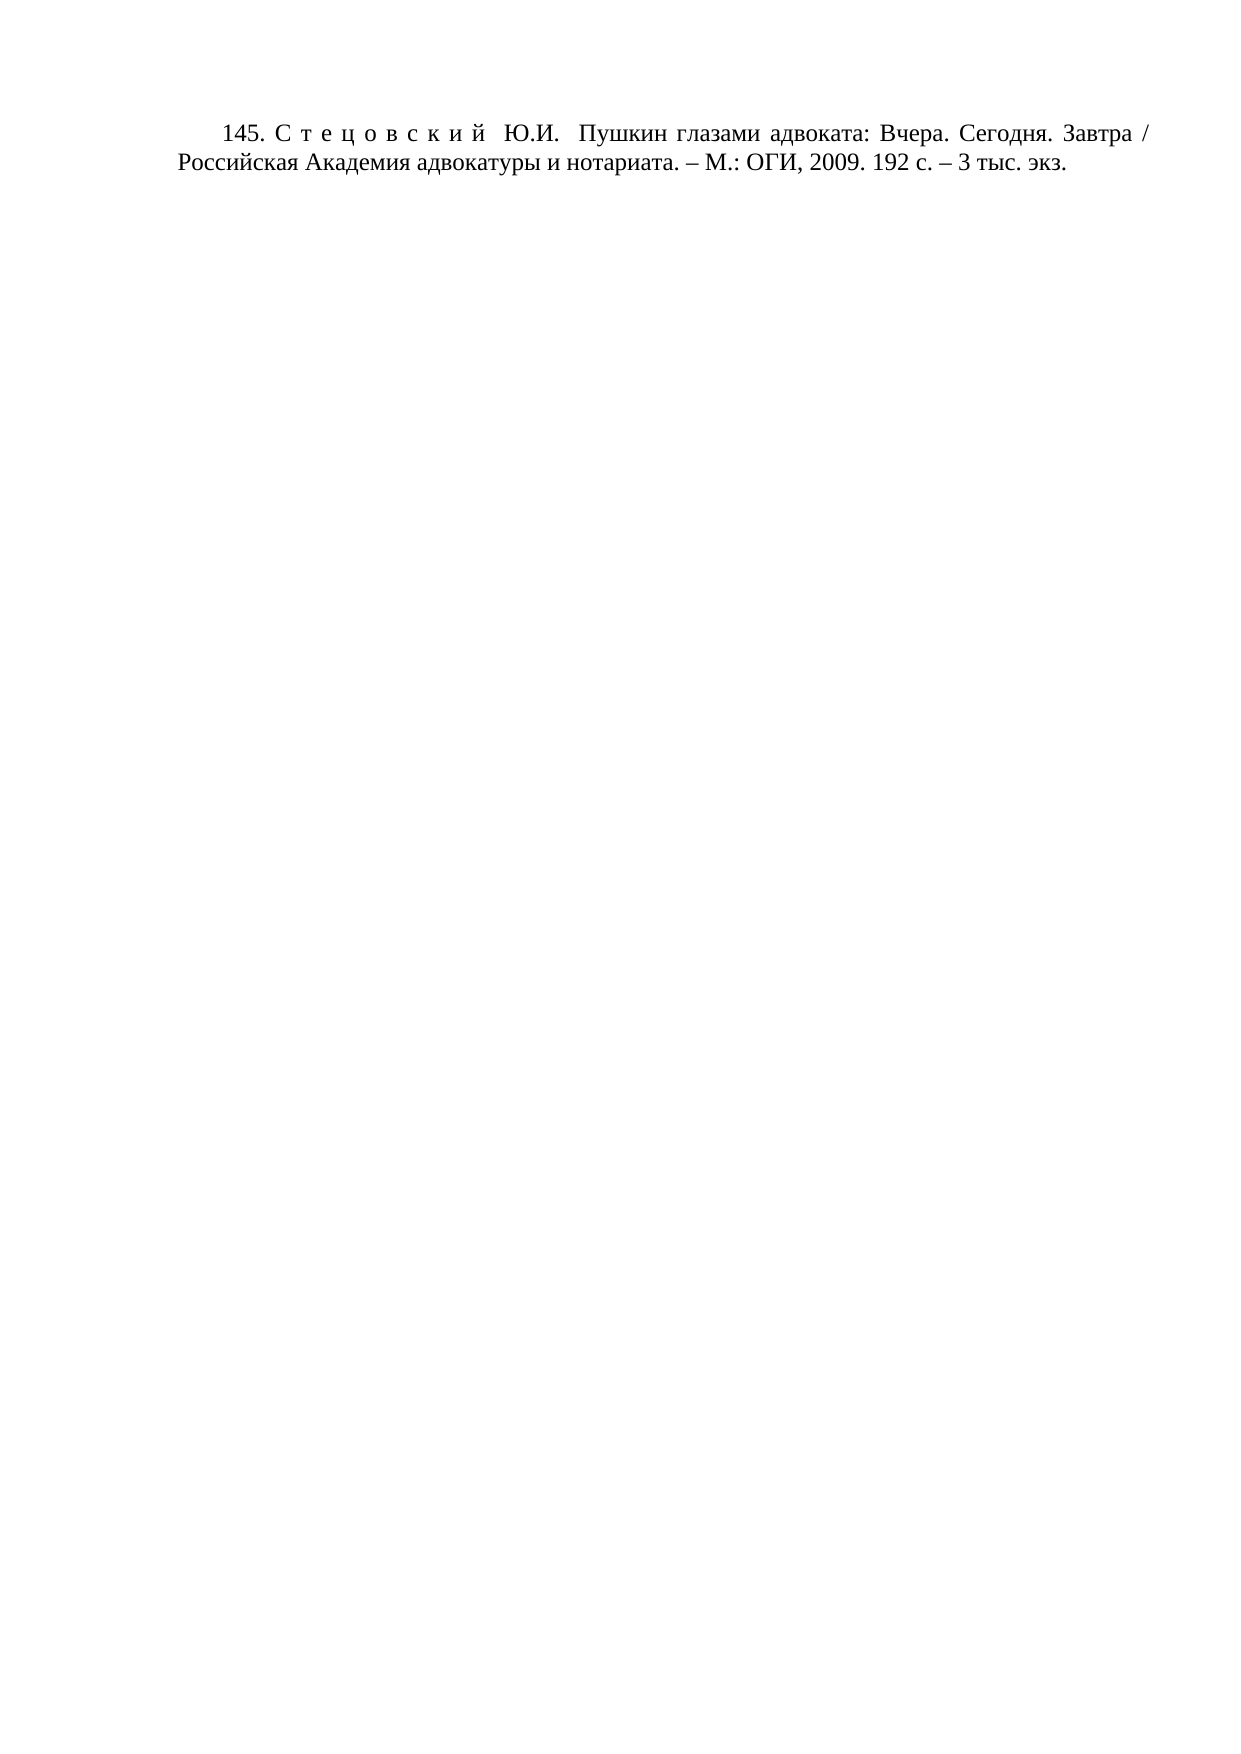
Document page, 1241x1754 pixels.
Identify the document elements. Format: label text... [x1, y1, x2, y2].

text 145. С т е ц о в с к и й Ю.И. Пушкин глазами адвоката: Вчера. Сегодня. Завтра / Российская Академия адвокатуры и нотариата. – М.: ОГИ, 2009. 192 с. – 3 тыс. экз. [177, 118, 1152, 176]
